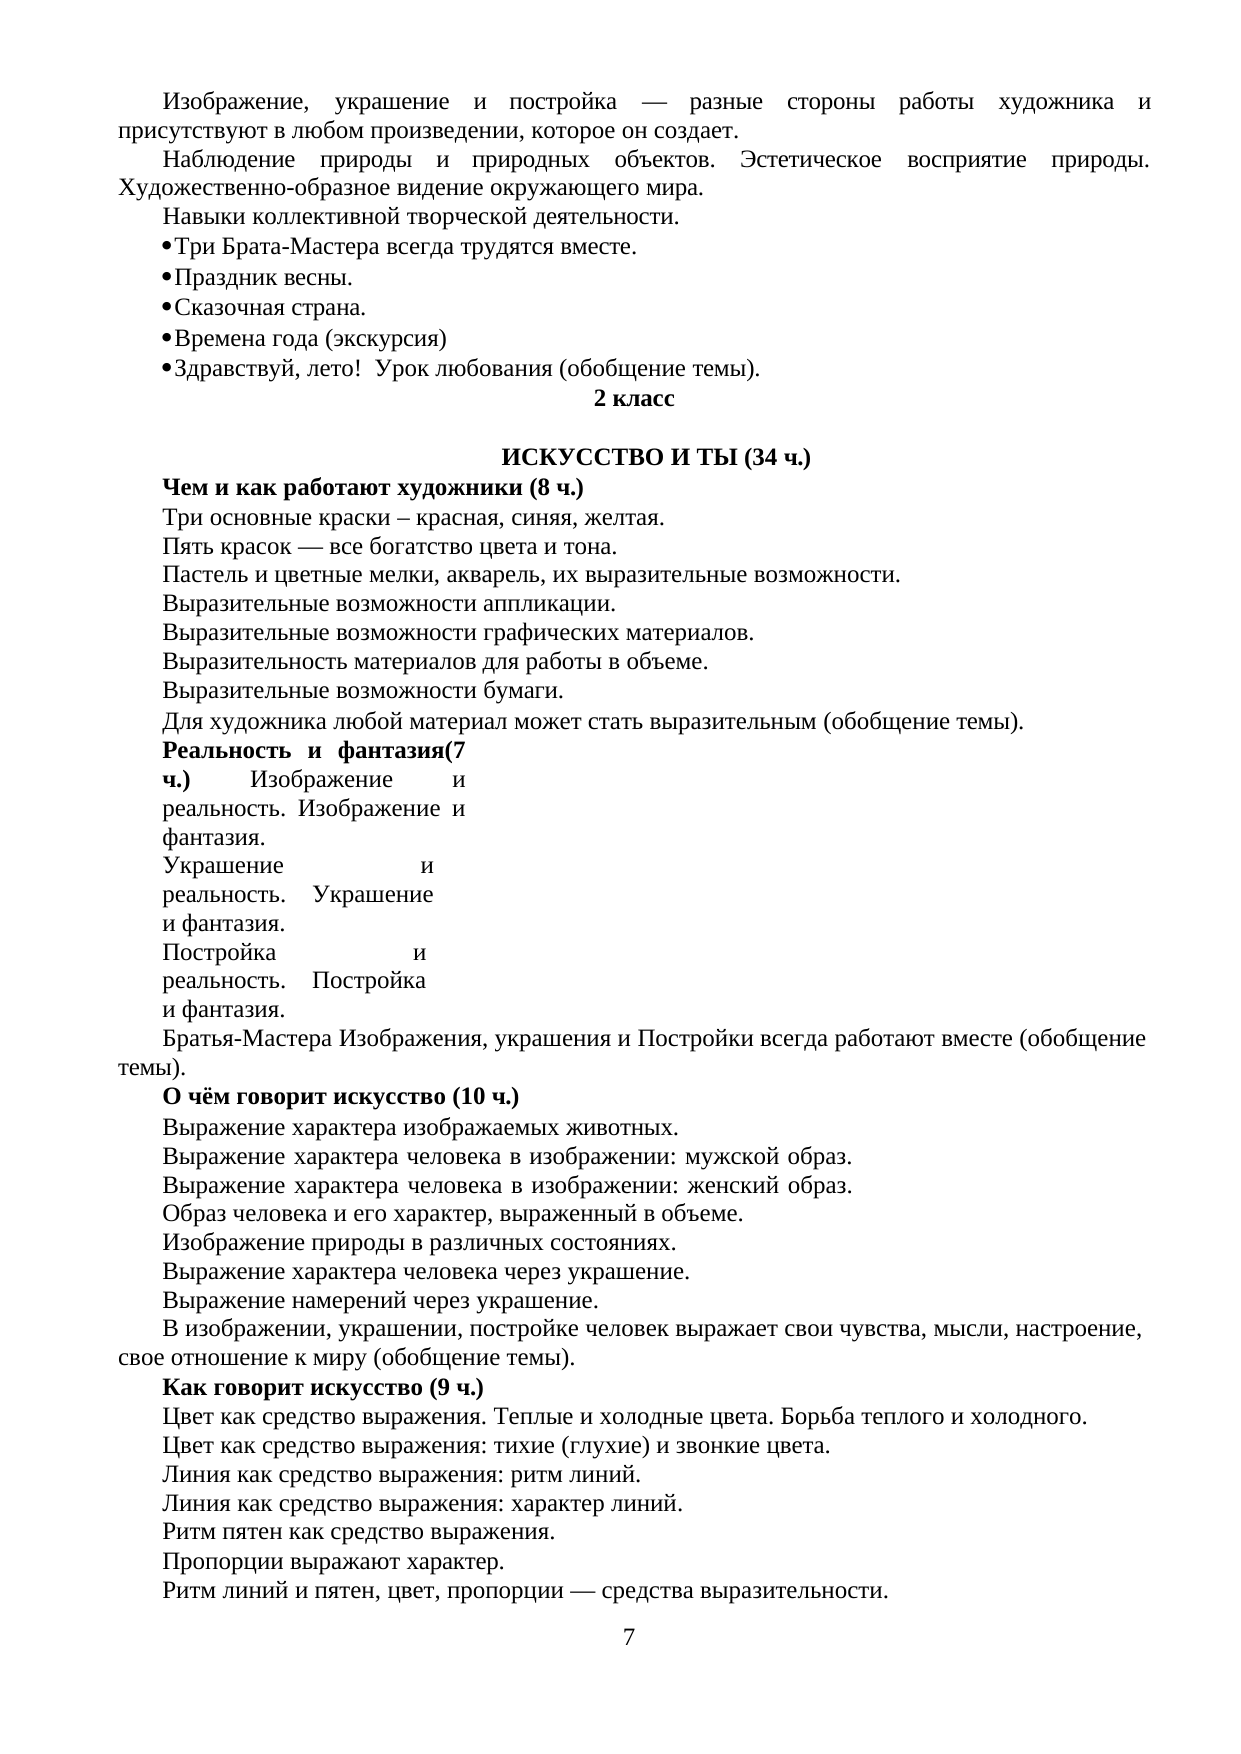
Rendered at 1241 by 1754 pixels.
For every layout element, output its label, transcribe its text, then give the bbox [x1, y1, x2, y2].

text Наблюдение природы и природных объектов. Эстетическое восприятие природы. [162, 144, 1166, 172]
text Чем и как работают художники (8 ч.) [162, 471, 1166, 502]
text Пропорции выражают характер. [162, 1545, 1166, 1576]
text Братья-Мастера Изображения, украшения и Постройки всегда работают вместе (обобщение темы). [118, 1023, 1151, 1081]
list класс [593, 383, 1166, 412]
text Пастель и цветные мелки, акварель, их выразительные возможности. Выразительные возможности аппликации. [162, 559, 918, 617]
text О чём говорит искусство (10 ч.) [162, 1081, 1166, 1111]
list Праздник весны. [162, 261, 1166, 291]
text Для художника любой материал может стать выразительным (обобщение темы). [162, 705, 1166, 735]
text Реальность и фантазия(7 ч.) Изображение и реальность. Изображение и фантазия. [162, 736, 466, 851]
text Линия как средство выражения: ритм линий. Линия как средство выражения: характер линий. Ритм пятен как средство выражения. [162, 1459, 707, 1545]
text Украшение и реальность. Украшение и фантазия. [162, 851, 434, 937]
text Три основные краски – красная, синяя, желтая. Пять красок — все богатство цвета и тона. [162, 502, 707, 559]
list Времена года (экскурсия) [162, 322, 1166, 352]
text Изображение природы в различных состояниях. Выражение характера человека через украшение. Выражение намерений через украшение. [162, 1227, 707, 1313]
text Изображение, украшение и постройка — разные стороны работы художника и присутствуют в любом произведении, которое он создает. [118, 86, 1151, 144]
text Выражение характера изображаемых животных. [162, 1111, 1166, 1141]
text Художественно-образное видение окружающего мира. [118, 172, 1166, 201]
text Постройка и реальность. Постройка и фантазия. [162, 937, 426, 1023]
text В изображении, украшении, постройке человек выражает свои чувства, мысли, настроение, свое отношение к миру (обобщение темы). [118, 1313, 1151, 1371]
text Как говорит искусство (9 ч.) [162, 1371, 1166, 1401]
text ИСКУССТВО И ТЫ (34 ч.) [147, 441, 1166, 471]
text Выражение характера человека в изображении: мужской образ. Выражение характера человека в изображении: женский образ. Образ человека и его характер, выраженный в объеме. [162, 1141, 853, 1227]
text Навыки коллективной творческой деятельности. [162, 201, 1166, 230]
text Цвет как средство выражения. Теплые и холодные цвета. Борьба теплого и холодного. Цвет как средство выражения: тихие (глухие) и звонкие цвета. [162, 1401, 1133, 1459]
text Выразительные возможности бумаги. [162, 674, 1166, 705]
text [162, 1576, 918, 1604]
list Три Брата-Мастера всегда трудятся вместе. [162, 230, 1166, 261]
list Сказочная страна. [162, 291, 1166, 322]
list Здравствуй, лето! Урок любования (обобщение темы). [162, 352, 1166, 383]
text Выразительные возможности графических материалов. Выразительность материалов для работы в объеме. [162, 617, 918, 674]
